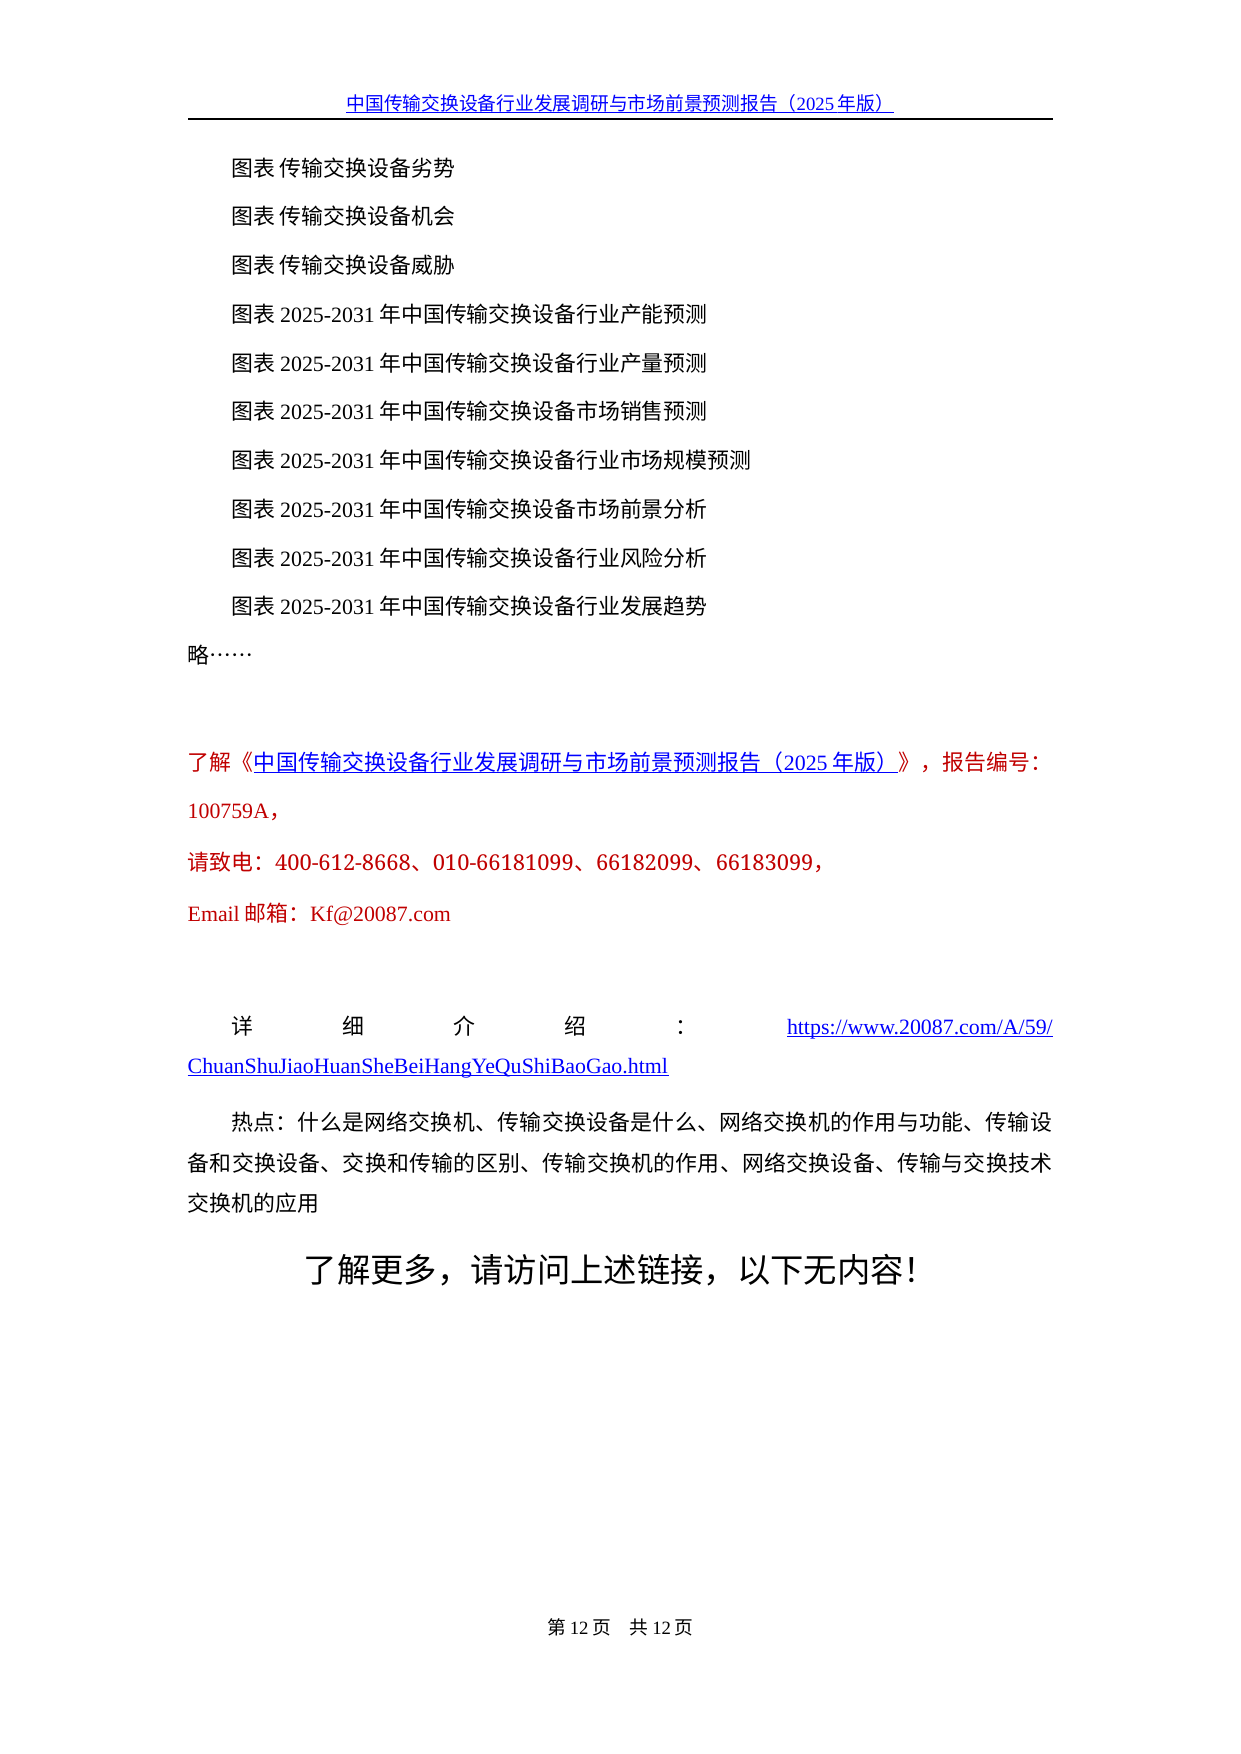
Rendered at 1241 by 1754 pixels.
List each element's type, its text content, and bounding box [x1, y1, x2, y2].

title 了解更多，请访问上述链接，以下无内容！ [187, 1236, 1053, 1301]
text 热点：什么是网络交换机、传输交换设备是什么、网络交换机的作用与功能、传输设备和交换设备、交换和传输的区别、传输交换机的作用、网络交换设备、传输与交换技术、交换机的应用 [187, 1104, 1053, 1218]
text 了解《中国传输交换设备行业发展调研与市场前景预测报告（2025年版）》，报告编号：100759A， [187, 744, 1053, 825]
text 详细介绍：https://www.20087.com/A/59/ChuanShuJiaoHuanSheBeiHangYeQuShiBaoGao.html [187, 1009, 1053, 1082]
text 请致电：400-612-8668、010-66181099、66182099、66183099， [187, 844, 1053, 877]
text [187, 150, 1053, 670]
text Email邮箱：Kf@20087.com [187, 896, 1053, 928]
